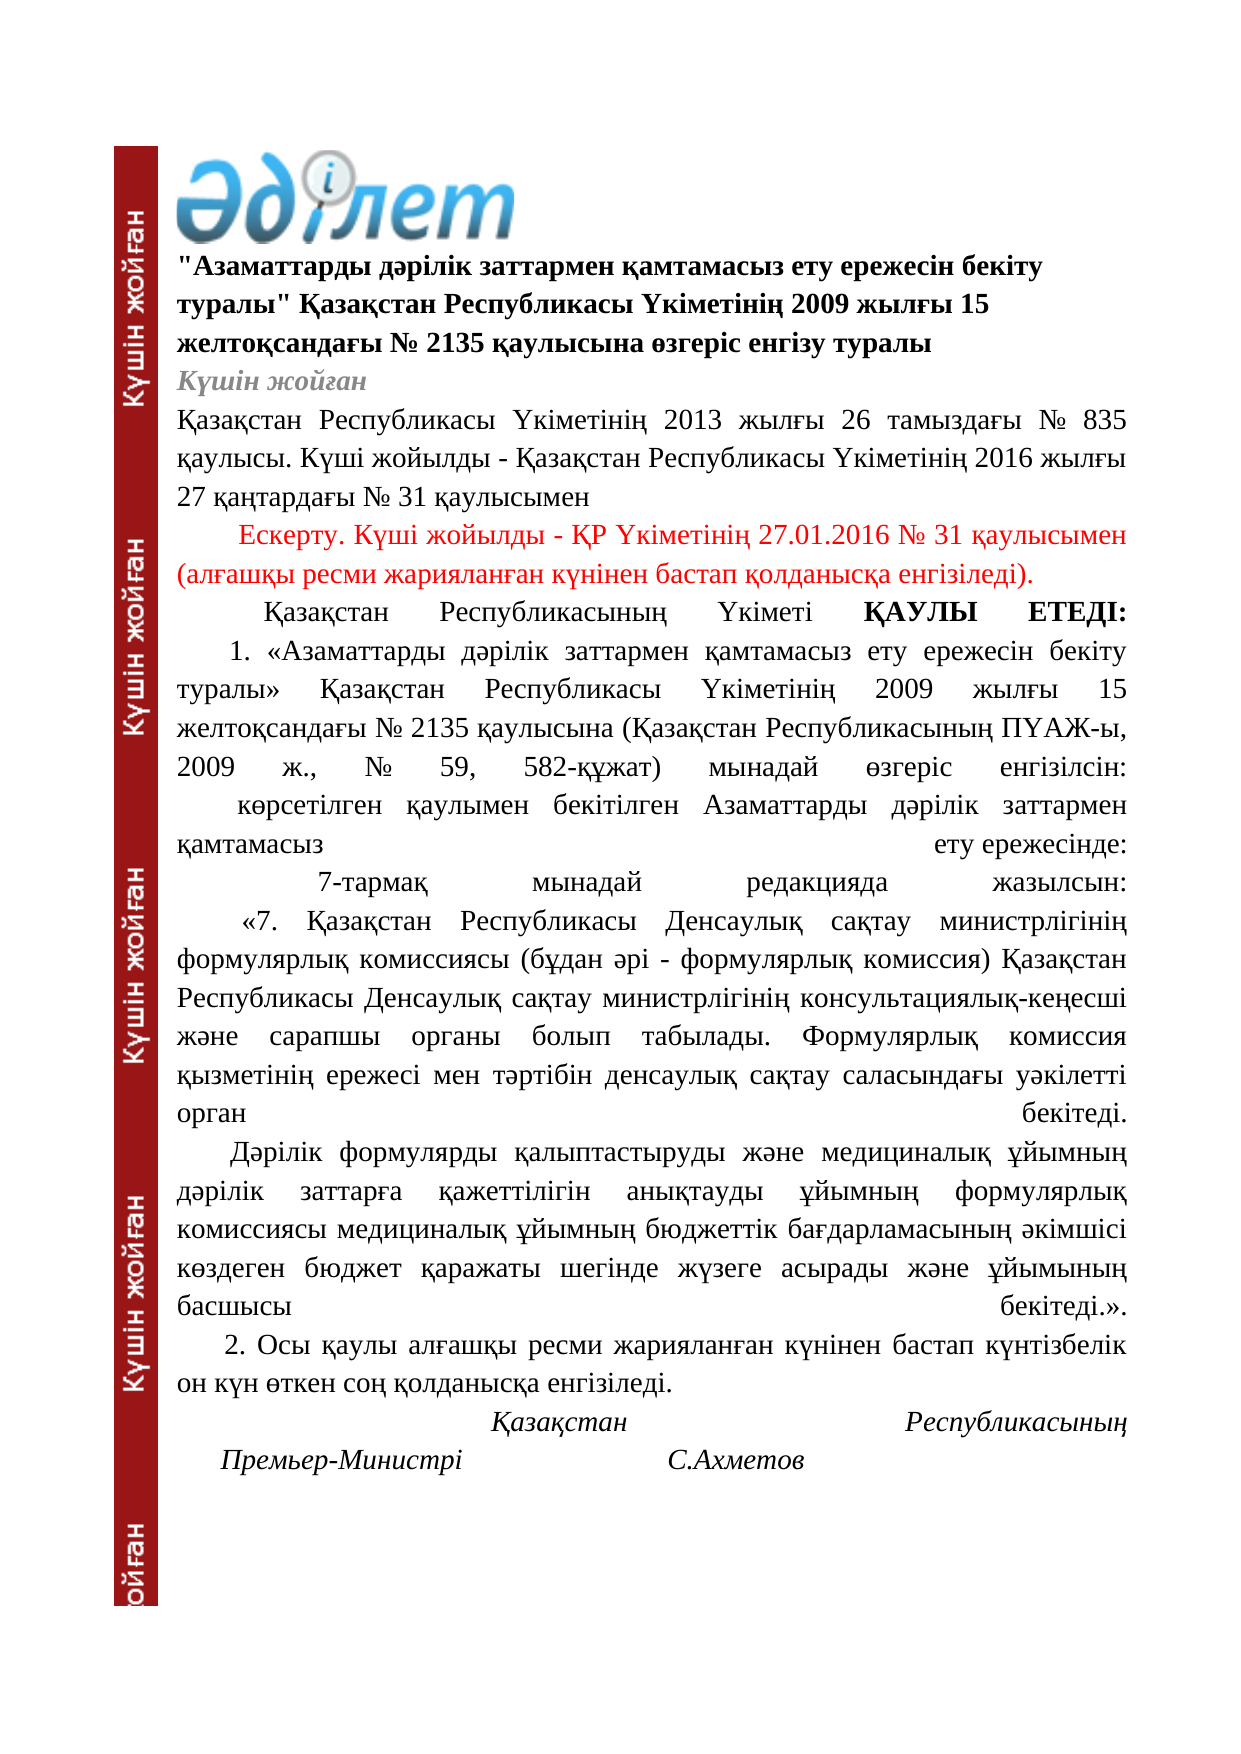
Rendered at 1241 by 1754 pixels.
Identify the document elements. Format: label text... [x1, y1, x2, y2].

text Қазақстан Республикасының Премьер-Министрі С.Ахметов [112, 1404, 1128, 1476]
picture [114, 397, 158, 402]
text Қазақстан Республикасының Үкіметі ҚАУЛЫ ЕТЕДІ: 1. «Азаматтарды дәрілік заттармен қамтамасыз ету ережесін бекіту туралы» Қазақстан Республикасы Үкіметінің 2009 жылғы 15 желтоқсандағы № 2135 қаулысына (Қазақстан Республикасының ПҮАЖ-ы, 2009 ж., № 59, 582-құжат) мынадай өзгеріс енгізілсін: көрсетілген қаулымен бекітілген Азаматтарды дәрілік заттармен қамтамасыз ету ережесінде: 7-тармақ мынадай редакцияда жазылсын: «7. Қазақстан Республикасы Денсаулық сақтау министрлігінің формулярлық комиссиясы (бұдан әрі - формулярлық комиссия) Қазақстан Республикасы Денсаулық сақтау министрлігінің консультациялық-кеңесші және сарапшы органы болып табылады. Формулярлық комиссия қызметінің ережесі мен тәртібін денсаулық сақтау саласындағы уәкілетті орган бекітеді. Дәрілік формулярды қалыптастыруды және медициналық ұйымның дәрілік заттарға қажеттілігін анықтауды ұйымның формулярлық комиссиясы медициналық ұйымның бюджеттік бағдарламасының әкімшісі көздеген бюджет қаражаты шегінде жүзеге асырады және ұйымының басшысы бекітеді.». 2. Осы қаулы алғашқы ресми жарияланған күнінен бастап күнтізбелік он күн өткен соң қолданысқа енгізіледі. [112, 594, 1128, 1399]
picture [114, 1399, 158, 1404]
text Ескерту. Күші жойылды - ҚР Yкiметiнiң 27.01.2016 № 31 қаулысымен (алғашқы ресми жарияланған күнінен бастап қолданысқа енгізіледі). [112, 517, 1128, 589]
picture [114, 512, 158, 517]
text Қазақстан Республикасы Үкіметінің 2013 жылғы 26 тамыздағы № 835 қаулысы. Күші жойылды - Қазақстан Республикасы Yкiметiнiң 2016 жылғы 27 қаңтардағы № 31 қаулысымен [112, 402, 1128, 512]
picture [114, 1476, 158, 1606]
picture [176, 150, 515, 244]
text "Азаматтарды дәрілік заттармен қамтамасыз ету ережесін бекіту туралы" Қазақстан Республикасы Үкіметінің 2009 жылғы 15 желтоқсандағы № 2135 қаулысына өзгеріс енгізу туралы [112, 248, 1128, 358]
text Күшін жойған [112, 363, 1128, 397]
picture [114, 358, 158, 363]
picture [114, 589, 158, 594]
picture [114, 146, 158, 248]
